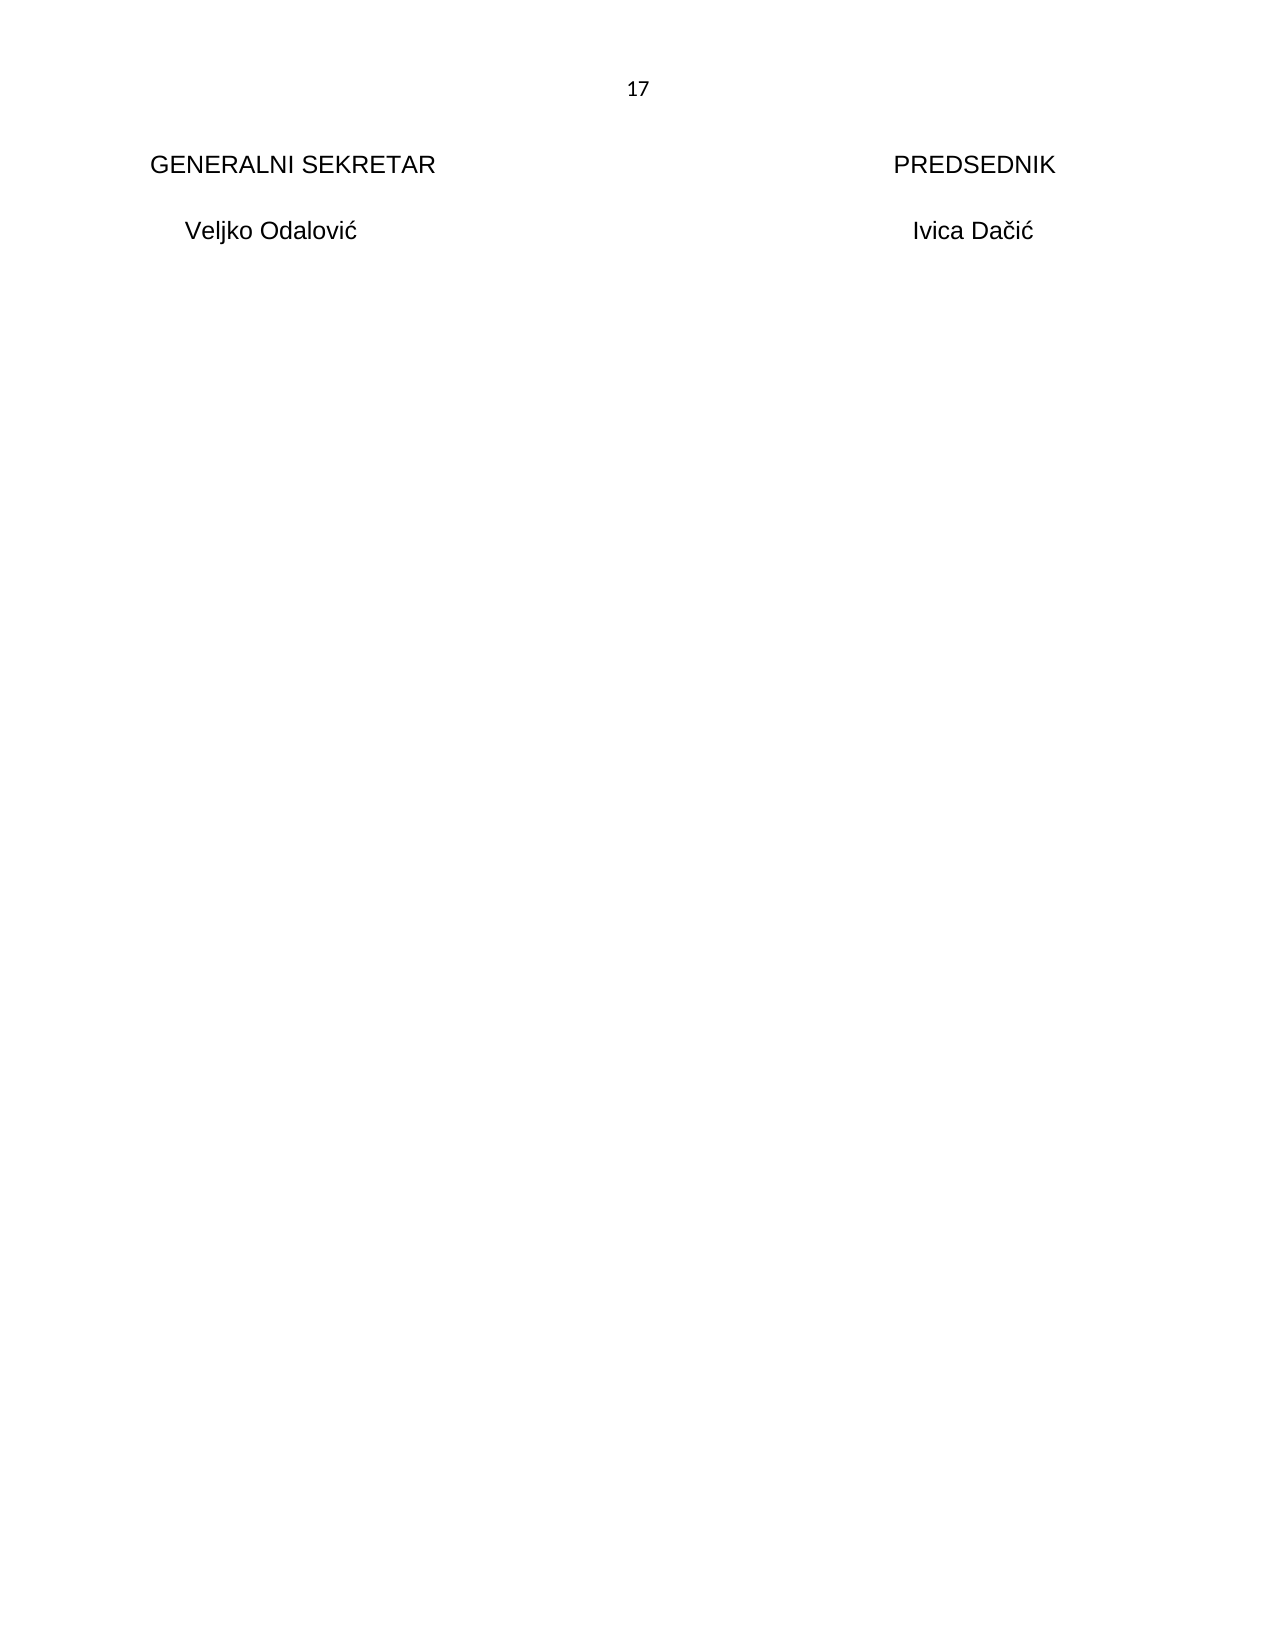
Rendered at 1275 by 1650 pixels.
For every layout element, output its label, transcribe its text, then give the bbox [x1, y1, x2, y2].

text GENERALNI SEKRETAR PREDSEDNIK [150, 150, 1125, 179]
text Veljko Odalović Ivica Dačić [150, 216, 1125, 245]
